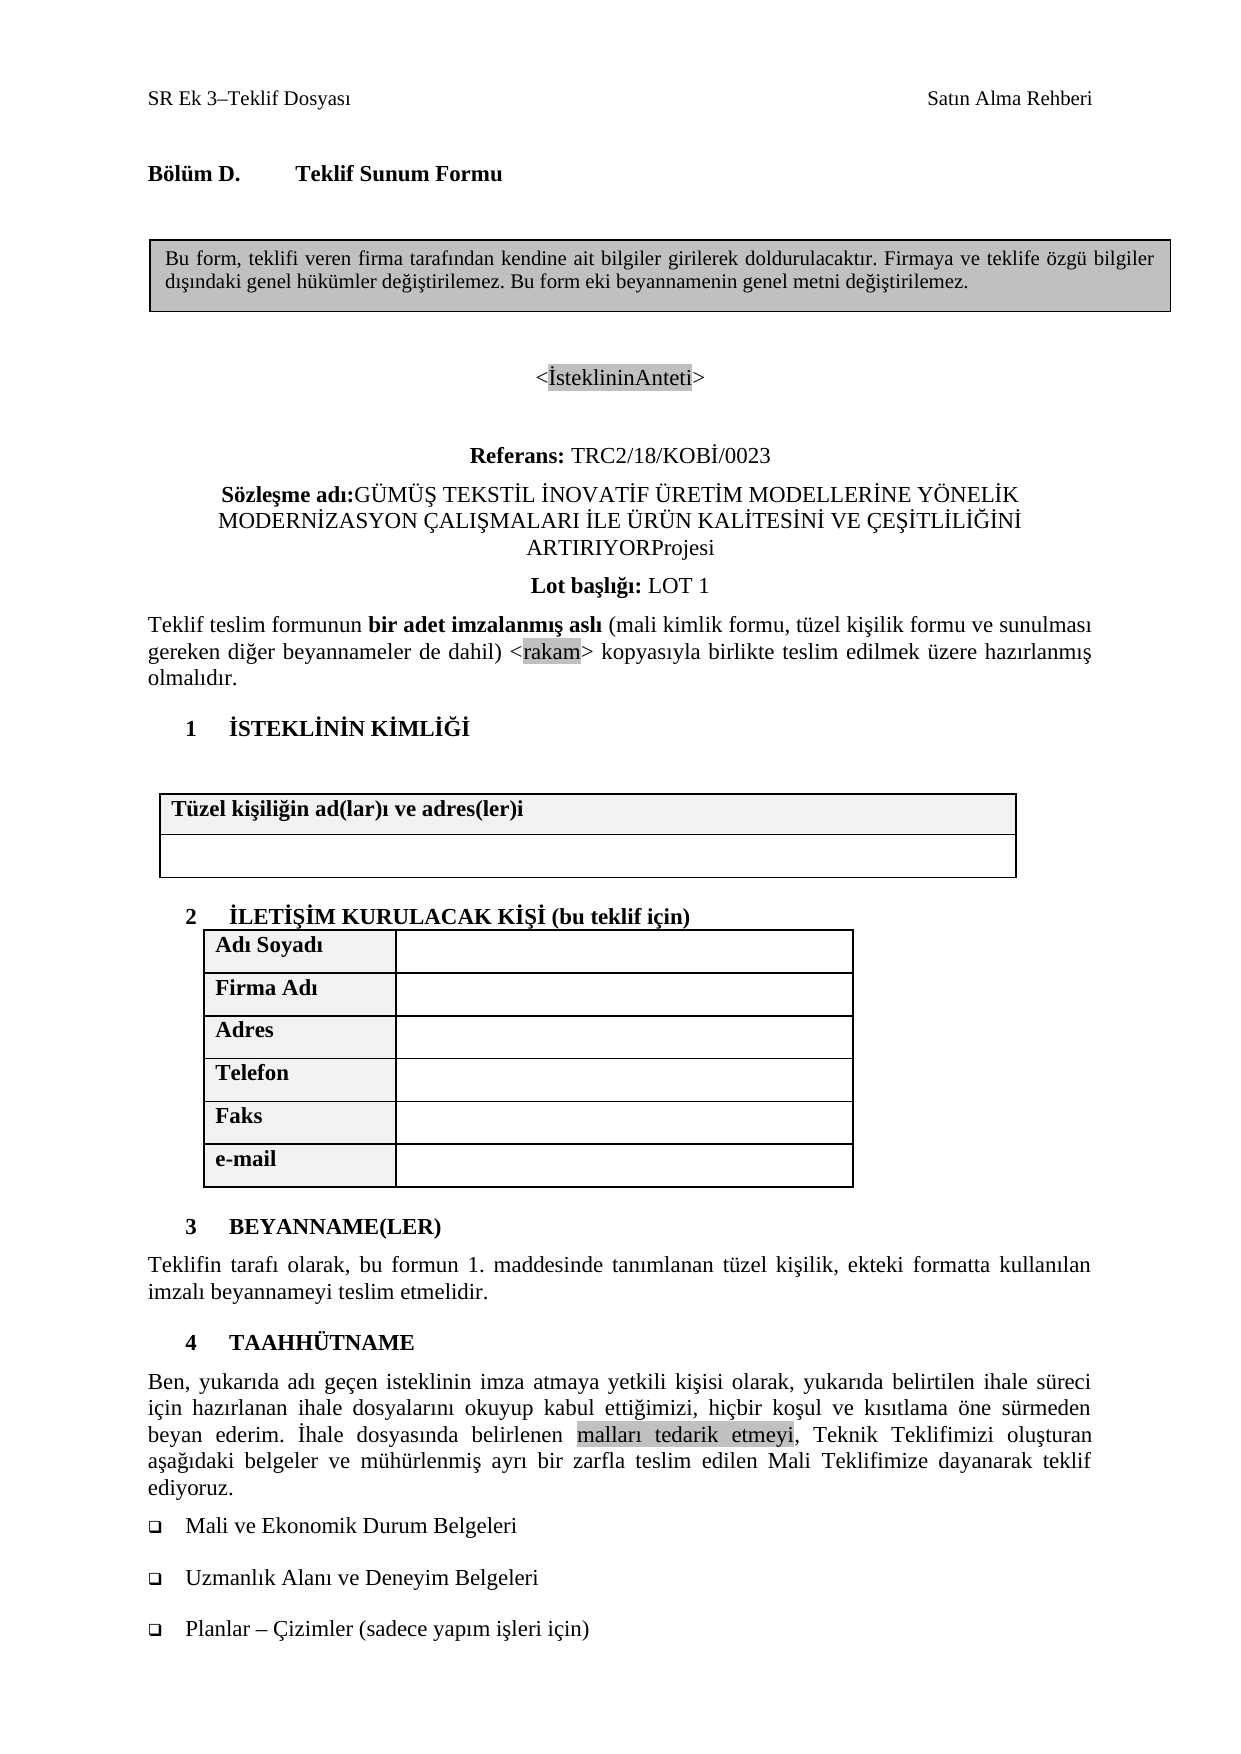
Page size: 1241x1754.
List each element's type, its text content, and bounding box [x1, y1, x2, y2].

table_cell Adres [205, 1017, 395, 1058]
table_cell [397, 1017, 852, 1058]
table_cell [397, 1102, 852, 1143]
table_cell [397, 1145, 852, 1186]
title <İsteklininAnteti> [692, 364, 1093, 391]
list BEYANNAME(LER) [185, 1213, 1093, 1239]
table_cell Faks [205, 1102, 395, 1143]
list İSTEKLİNİN KİMLİĞİ [185, 715, 1093, 742]
table_cell [397, 974, 852, 1015]
list Planlar – Çizimler (sadece yapım işleri için) [148, 1615, 1093, 1641]
table_cell e-mail [205, 1145, 395, 1186]
list İLETİŞİM KURULACAK KİŞİ (bu teklif için) [185, 903, 1093, 929]
table_header [397, 931, 852, 972]
list TAAHHÜTNAME [185, 1329, 1093, 1356]
text Ben, yukarıda adı geçen isteklinin imza atmaya yetkili kişisi olarak, yukarıda belirtilen ihale süreci için hazırlanan ihale dosyalarını okuyup kabul ettiğimizi, hiçbir koşul ve kısıtlama öne sürmeden beyan ederim. İhale dosyasında belirlenen malları tedarik etmeyi, Teknik Teklifimizi oluşturan aşağıdaki belgeler ve mühürlenmiş ayrı bir zarfla teslim edilen Mali Teklifimize dayanarak teklif ediyoruz. [148, 1368, 1093, 1500]
text Bölüm D. Teklif Sunum Formu [148, 160, 1093, 187]
text Teklifin tarafı olarak, bu formun 1. maddesinde tanımlanan tüzel kişilik, ekteki formatta kullanılan imzalı beyannameyi teslim etmelidir. [148, 1252, 1093, 1304]
title Referans: TRC2/18/KOBİ/0023 [148, 442, 1093, 468]
list Uzmanlık Alanı ve Deneyim Belgeleri [148, 1564, 1093, 1590]
table_header Adı Soyadı [205, 931, 395, 972]
list Mali ve Ekonomik Durum Belgeleri [148, 1512, 1093, 1539]
title Sözleşme adı:GÜMÜŞ TEKSTİL İNOVATİF ÜRETİM MODELLERİNE YÖNELİK MODERNİZASYON ÇALIŞMALARI İLE ÜRÜN KALİTESİNİ VE ÇEŞİTLİLİĞİNİ ARTIRIYORProjesi [148, 481, 1093, 560]
table_header Tüzel kişiliğin ad(lar)ı ve adres(ler)i [161, 795, 1015, 833]
text Teklif teslim formunun bir adet imzalanmış aslı (mali kimlik formu, tüzel kişilik formu ve sunulması gereken diğer beyannameler de dahil) <rakam> kopyasıyla birlikte teslim edilmek üzere hazırlanmış olmalıdır. [148, 611, 1093, 690]
title <İsteklininAnteti> [148, 364, 548, 391]
table_cell Telefon [205, 1059, 395, 1101]
table_cell Firma Adı [205, 974, 395, 1015]
title Lot başlığı: LOT 1 [148, 572, 1093, 599]
table_cell [161, 835, 1015, 876]
table_cell [397, 1059, 852, 1101]
